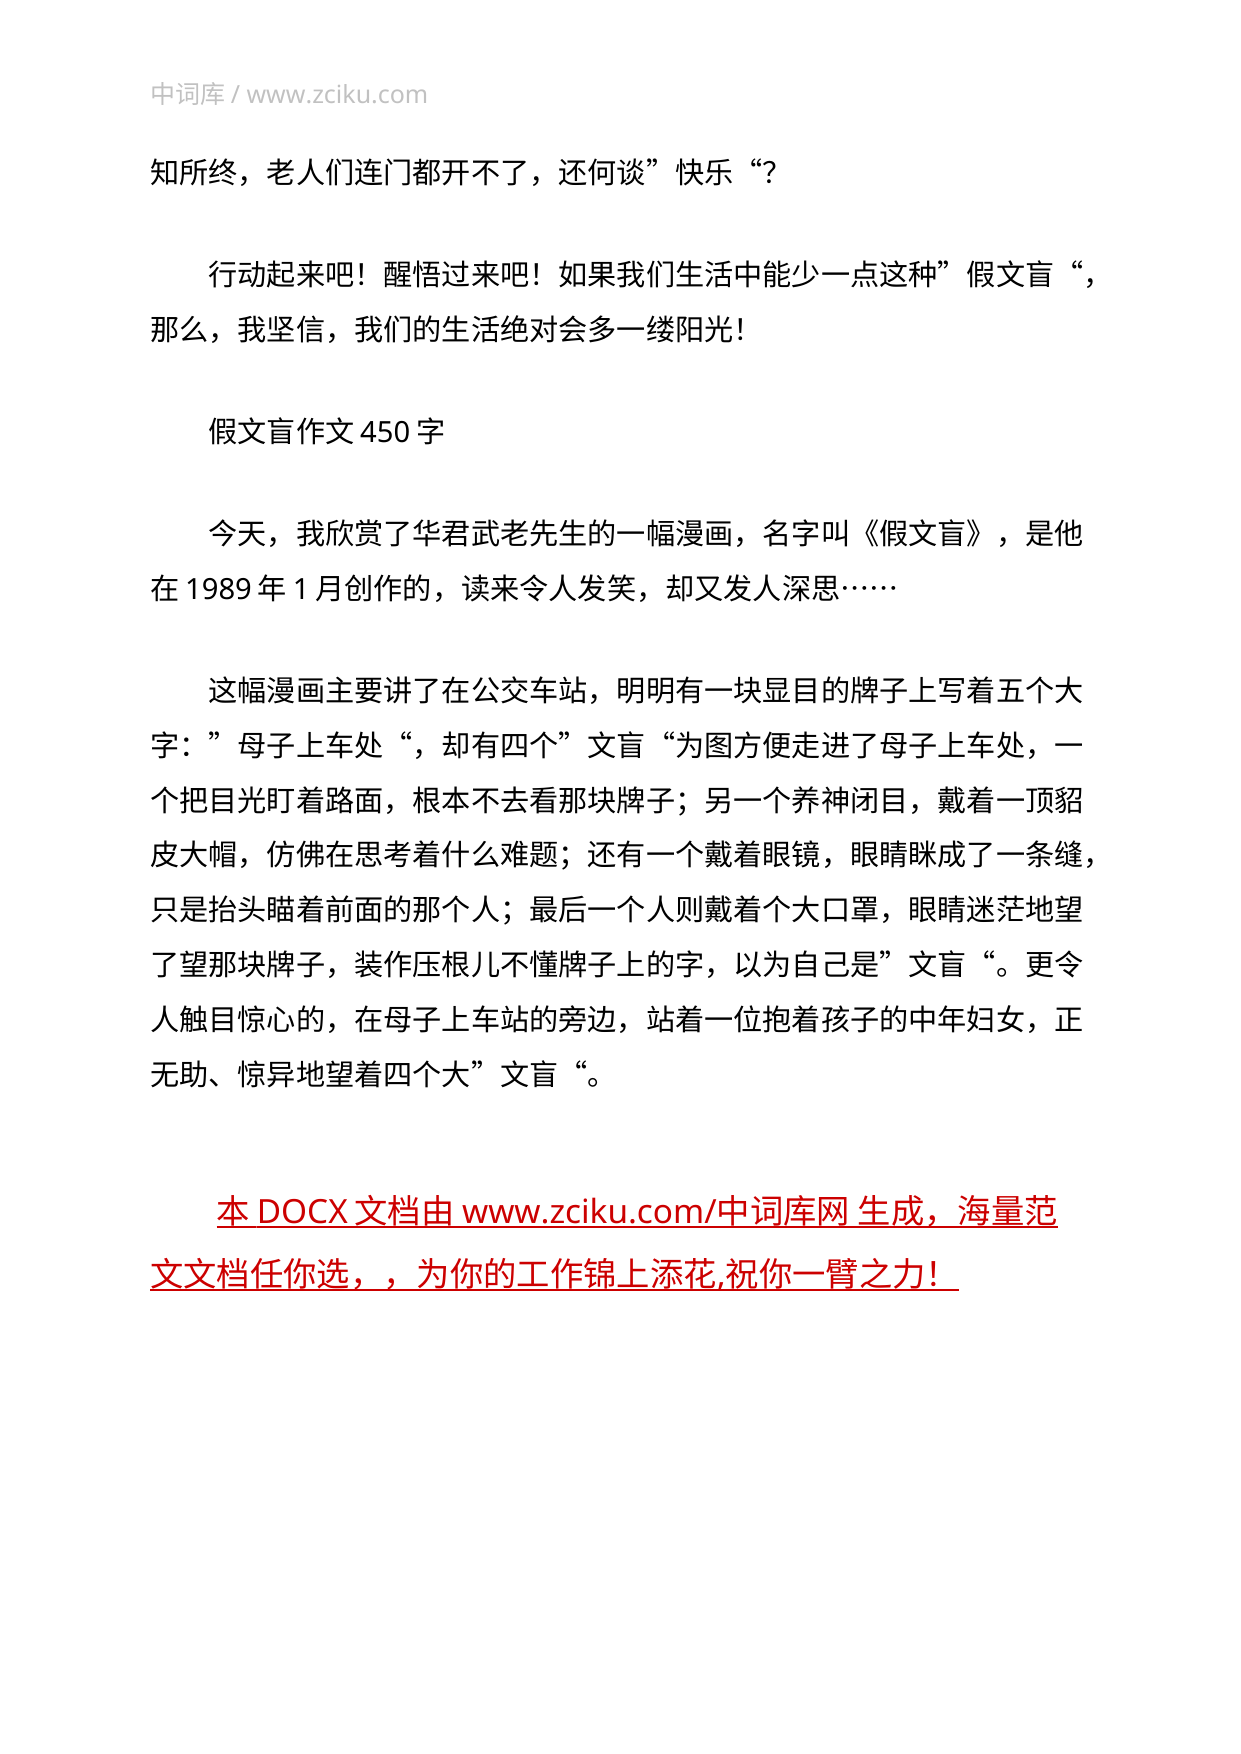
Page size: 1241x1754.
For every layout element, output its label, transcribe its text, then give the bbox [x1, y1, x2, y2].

text 本DOCX文档由 www.zciku.com/中词库网 生成，海量范文文档任你选，，为你的工作锦上添花,祝你一臂之力！ [150, 1184, 1090, 1296]
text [150, 150, 1090, 192]
text 这幅漫画主要讲了在公交车站，明明有一块显目的牌子上写着五个大字：”母子上车处“，却有四个”文盲“为图方便走进了母子上车处，一个把目光盯着路面，根本不去看那块牌子；另一个养神闭目，戴着一顶貂皮大帽，仿佛在思考着什么难题；还有一个戴着眼镜，眼睛眯成了一条缝，只是抬头瞄着前面的那个人；最后一个人则戴着个大口罩，眼睛迷茫地望了望那块牌子，装作压根儿不懂牌子上的字，以为自己是”文盲“。更令人触目惊心的，在母子上车站的旁边，站着一位抱着孩子的中年妇女，正无助、惊异地望着四个大”文盲“。 [150, 667, 1090, 1094]
text 行动起来吧！醒悟过来吧！如果我们生活中能少一点这种”假文盲“，那么，我坚信，我们的生活绝对会多一缕阳光！ [150, 252, 1090, 349]
text 今天，我欣赏了华君武老先生的一幅漫画，名字叫《假文盲》，是他在1989年1月创作的，读来令人发笑，却又发人深思…… [150, 510, 1090, 608]
text 假文盲作文450字 [150, 408, 1090, 451]
